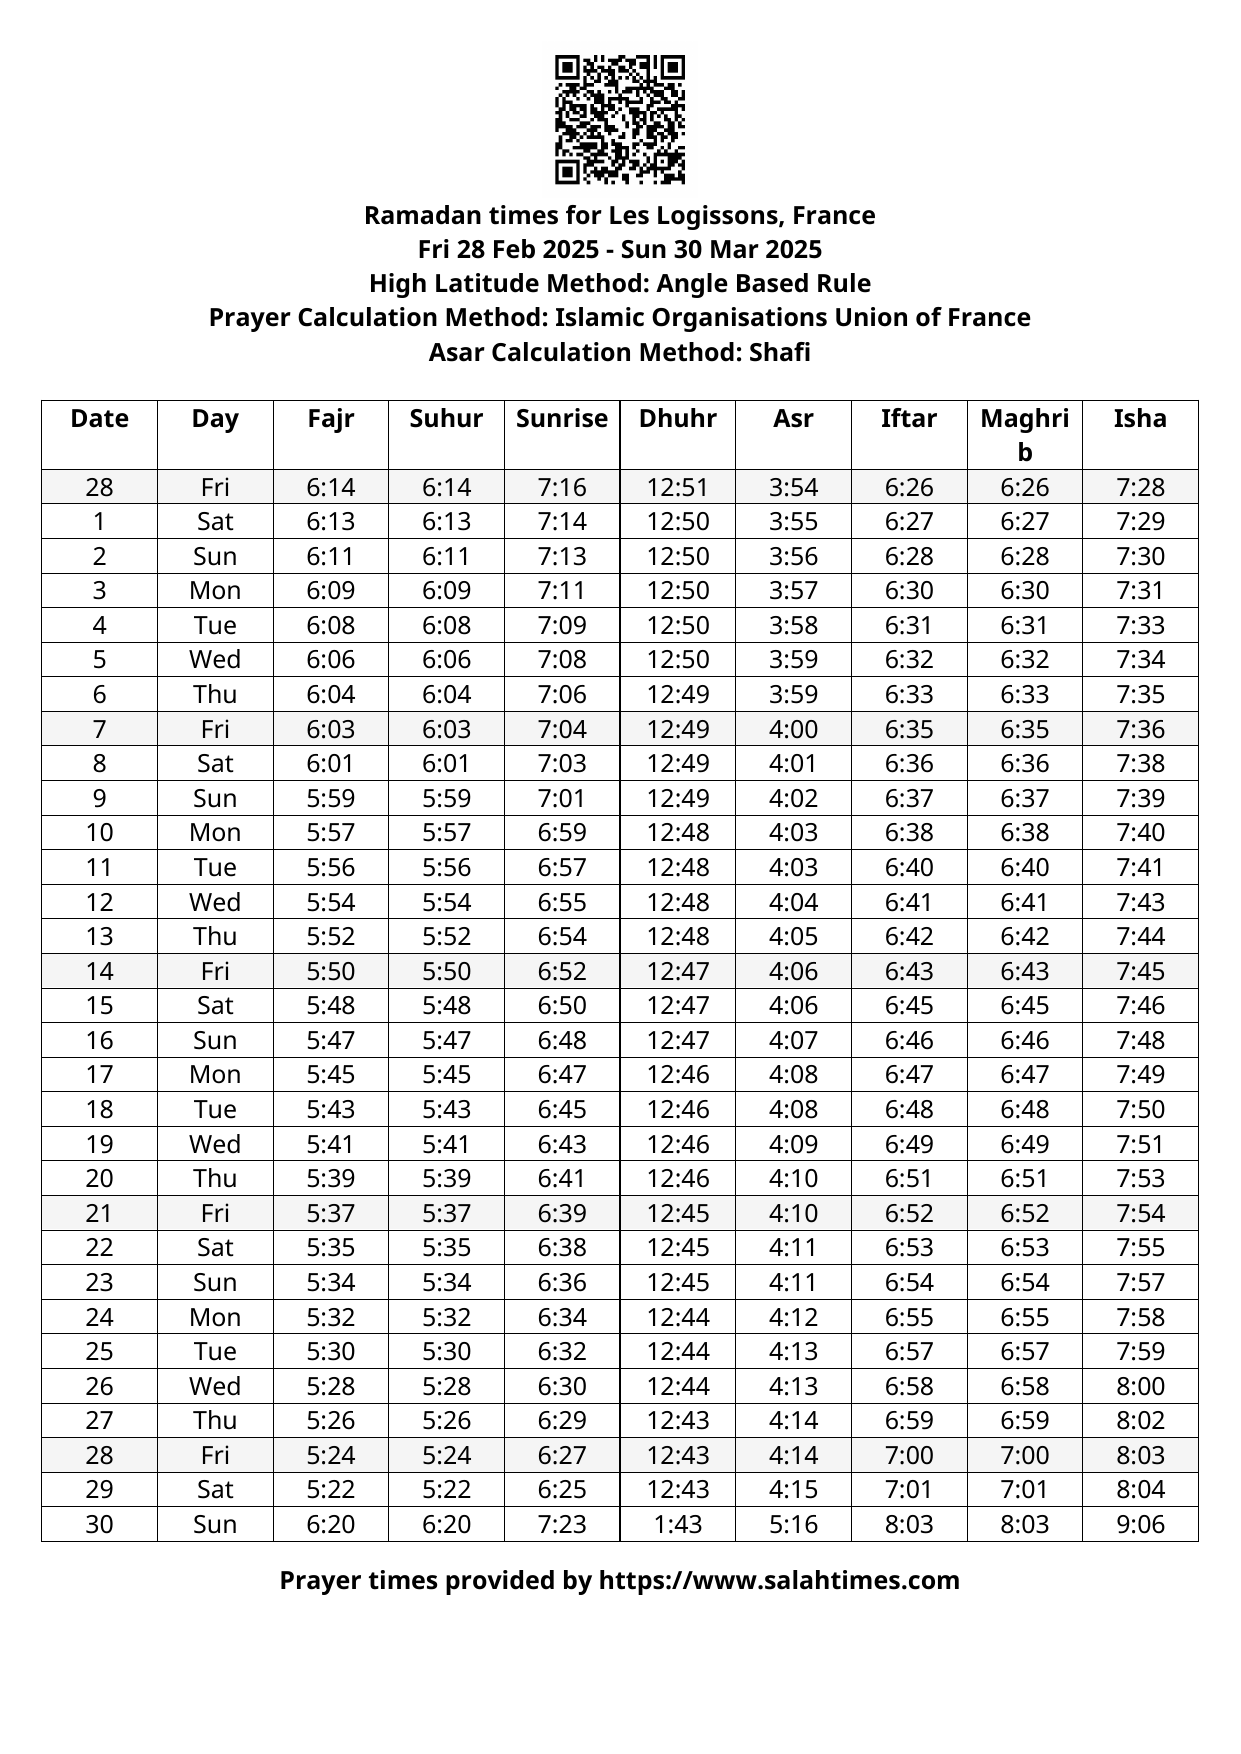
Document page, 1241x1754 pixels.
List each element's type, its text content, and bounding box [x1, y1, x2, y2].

table_cell 16 [42, 1023, 157, 1057]
table_cell 6:54 [968, 1265, 1082, 1299]
table_cell 7:57 [1083, 1265, 1198, 1299]
table_cell 5:39 [274, 1161, 388, 1195]
table_cell 5:48 [274, 989, 388, 1022]
table_cell 7:00 [968, 1438, 1082, 1472]
table_cell 5:41 [389, 1127, 504, 1160]
table_cell Sun [158, 781, 273, 814]
table_cell 12:44 [621, 1334, 735, 1368]
table_cell 7:14 [505, 504, 619, 538]
table_cell 7:44 [1083, 919, 1198, 953]
table_cell 5:34 [274, 1265, 388, 1299]
table_cell 6:35 [852, 712, 967, 745]
table_cell 12:50 [621, 574, 735, 607]
table_cell 6:32 [968, 643, 1082, 676]
table_cell 12:45 [621, 1231, 735, 1264]
table_cell 7:41 [1083, 850, 1198, 884]
table_cell 8:02 [1083, 1404, 1198, 1437]
table_cell 12:50 [621, 608, 735, 642]
table_cell 6:55 [505, 885, 619, 918]
table_cell 6:47 [968, 1058, 1082, 1091]
table_cell 7:11 [505, 574, 619, 607]
table_cell 6:46 [968, 1023, 1082, 1057]
table_cell 7:29 [1083, 504, 1198, 538]
table_cell 6:11 [389, 539, 504, 572]
table_cell 27 [42, 1404, 157, 1437]
table_cell 5:28 [389, 1369, 504, 1402]
table_cell 4:11 [736, 1231, 851, 1264]
table_cell 5:35 [389, 1231, 504, 1264]
table_cell 7:01 [505, 781, 619, 814]
table_cell 12:49 [621, 781, 735, 814]
table_cell 6:36 [505, 1265, 619, 1299]
table_cell 4:06 [736, 954, 851, 987]
table_cell 6:47 [852, 1058, 967, 1091]
table_cell 12:46 [621, 1161, 735, 1195]
table_cell Wed [158, 1369, 273, 1402]
table_header Isha [1083, 401, 1198, 469]
text Ramadan times for Les Logissons, France [42, 198, 1198, 232]
table_cell 12:46 [621, 1127, 735, 1160]
table_cell Sun [158, 1507, 273, 1541]
table_cell 7:23 [505, 1507, 619, 1541]
table_cell 6:43 [968, 954, 1082, 987]
table_cell 18 [42, 1092, 157, 1126]
table_cell 4:14 [736, 1404, 851, 1437]
table_cell 4:15 [736, 1473, 851, 1506]
table_cell 6:51 [852, 1161, 967, 1195]
table_cell 5:41 [274, 1127, 388, 1160]
table_header Sunrise [505, 401, 619, 469]
table_cell Mon [158, 1300, 273, 1333]
table_cell Fri [158, 1438, 273, 1472]
table_cell 7:43 [1083, 885, 1198, 918]
table_cell 6:27 [968, 504, 1082, 538]
table_cell 5:35 [274, 1231, 388, 1264]
table_header Day [158, 401, 273, 469]
table_cell 30 [42, 1507, 157, 1541]
table_cell 6:54 [852, 1265, 967, 1299]
table_cell 12 [42, 885, 157, 918]
table_cell 6:55 [968, 1300, 1082, 1333]
table_cell 7:00 [852, 1438, 967, 1472]
table_cell 7:06 [505, 677, 619, 711]
table_cell 5:57 [389, 816, 504, 849]
table_cell 6:43 [852, 954, 967, 987]
table_cell 7:01 [852, 1473, 967, 1506]
table_cell 12:48 [621, 919, 735, 953]
table_cell 7:50 [1083, 1092, 1198, 1126]
table_cell 5:39 [389, 1161, 504, 1195]
table_cell 5:32 [274, 1300, 388, 1333]
table_cell 7:16 [505, 470, 619, 503]
table_cell 6:30 [968, 574, 1082, 607]
table_cell 5:45 [389, 1058, 504, 1091]
table_cell 5:50 [274, 954, 388, 987]
table_cell Sat [158, 504, 273, 538]
table_cell 12:47 [621, 989, 735, 1022]
table_cell 5 [42, 643, 157, 676]
table_cell 6:51 [968, 1161, 1082, 1195]
table_cell 6:38 [505, 1231, 619, 1264]
table_cell Sat [158, 989, 273, 1022]
table_cell 4:09 [736, 1127, 851, 1160]
table_cell 11 [42, 850, 157, 884]
table_cell 6:14 [389, 470, 504, 503]
table_cell 12:45 [621, 1196, 735, 1229]
table_cell 7:35 [1083, 677, 1198, 711]
table_cell 12:51 [621, 470, 735, 503]
table_cell 6:48 [852, 1092, 967, 1126]
table_cell 12:44 [621, 1369, 735, 1402]
table_cell 6:49 [852, 1127, 967, 1160]
table_cell 12:47 [621, 954, 735, 987]
table_cell 19 [42, 1127, 157, 1160]
table_cell 6:38 [968, 816, 1082, 849]
table_cell 2 [42, 539, 157, 572]
table_cell 3:58 [736, 608, 851, 642]
table_cell 9 [42, 781, 157, 814]
table_cell 6:52 [968, 1196, 1082, 1229]
table_cell 5:47 [274, 1023, 388, 1057]
table_cell 6:20 [389, 1507, 504, 1541]
table_cell 6:29 [505, 1404, 619, 1437]
table_cell 5:56 [274, 850, 388, 884]
table_header Date [42, 401, 157, 469]
table_cell 6:35 [968, 712, 1082, 745]
text Prayer Calculation Method: Islamic Organisations Union of France [42, 300, 1198, 334]
table_cell 17 [42, 1058, 157, 1091]
table_cell 3:56 [736, 539, 851, 572]
table_cell 6:42 [968, 919, 1082, 953]
table_cell 5:43 [389, 1092, 504, 1126]
table_cell 8:03 [852, 1507, 967, 1541]
table_cell 8:04 [1083, 1473, 1198, 1506]
table_cell 7:13 [505, 539, 619, 572]
table_cell 6:41 [505, 1161, 619, 1195]
table_cell 12:43 [621, 1438, 735, 1472]
table_cell Fri [158, 712, 273, 745]
table_cell 12:50 [621, 504, 735, 538]
table_cell 3:59 [736, 677, 851, 711]
table_cell 21 [42, 1196, 157, 1229]
table_cell 6:08 [274, 608, 388, 642]
table_cell 4:05 [736, 919, 851, 953]
table_cell Sun [158, 1023, 273, 1057]
table_cell Mon [158, 816, 273, 849]
table_cell 24 [42, 1300, 157, 1333]
table_cell Mon [158, 574, 273, 607]
table_cell 6:26 [852, 470, 967, 503]
table_cell 6:09 [389, 574, 504, 607]
table_cell 7 [42, 712, 157, 745]
table_cell 6:33 [852, 677, 967, 711]
table_cell 4:08 [736, 1058, 851, 1091]
table_cell 6:30 [852, 574, 967, 607]
table_cell 12:46 [621, 1058, 735, 1091]
table_cell 7:34 [1083, 643, 1198, 676]
table_cell Sat [158, 1473, 273, 1506]
table_cell 12:50 [621, 643, 735, 676]
table_cell 6:34 [505, 1300, 619, 1333]
table_cell 6:20 [274, 1507, 388, 1541]
table_cell 9:06 [1083, 1507, 1198, 1541]
table_cell Sat [158, 746, 273, 780]
table_cell 6:26 [968, 470, 1082, 503]
table_cell 6:09 [274, 574, 388, 607]
table_cell 8:03 [1083, 1438, 1198, 1472]
table_header Asr [736, 401, 851, 469]
table_cell 5:54 [274, 885, 388, 918]
table_cell 4:10 [736, 1161, 851, 1195]
table_cell 5:43 [274, 1092, 388, 1126]
table_cell 6:14 [274, 470, 388, 503]
table_cell 12:43 [621, 1473, 735, 1506]
table_cell 4:00 [736, 712, 851, 745]
table_cell 6:04 [389, 677, 504, 711]
table_cell 6:30 [505, 1369, 619, 1402]
table_cell 7:30 [1083, 539, 1198, 572]
table_cell Fri [158, 470, 273, 503]
table_cell 6:27 [852, 504, 967, 538]
table_cell 6:01 [389, 746, 504, 780]
table_cell 5:56 [389, 850, 504, 884]
table_cell 6:48 [968, 1092, 1082, 1126]
table_cell 4:14 [736, 1438, 851, 1472]
table_cell 6:58 [968, 1369, 1082, 1402]
table_cell 12:47 [621, 1023, 735, 1057]
table_cell 7:33 [1083, 608, 1198, 642]
table_cell 7:39 [1083, 781, 1198, 814]
picture [542, 41, 699, 198]
table_cell 6:03 [389, 712, 504, 745]
table_cell 6:37 [968, 781, 1082, 814]
table_cell 6:57 [968, 1334, 1082, 1368]
table_cell 8:00 [1083, 1369, 1198, 1402]
table_cell 6:53 [852, 1231, 967, 1264]
table_cell 12:48 [621, 816, 735, 849]
table_cell 4:10 [736, 1196, 851, 1229]
table_cell 3:55 [736, 504, 851, 538]
table_cell Tue [158, 608, 273, 642]
table_cell Wed [158, 885, 273, 918]
table_cell 4 [42, 608, 157, 642]
table_cell 6:01 [274, 746, 388, 780]
table_cell 26 [42, 1369, 157, 1402]
table_cell 5:47 [389, 1023, 504, 1057]
table_cell 7:58 [1083, 1300, 1198, 1333]
table_cell Sun [158, 539, 273, 572]
table_cell 5:59 [389, 781, 504, 814]
table_cell 5:48 [389, 989, 504, 1022]
table_cell 6:28 [968, 539, 1082, 572]
table_cell 6:38 [852, 816, 967, 849]
table_cell 7:09 [505, 608, 619, 642]
table_cell Wed [158, 643, 273, 676]
table_cell 14 [42, 954, 157, 987]
table_cell 5:37 [274, 1196, 388, 1229]
table_cell 6:59 [852, 1404, 967, 1437]
table_cell 29 [42, 1473, 157, 1506]
table_cell 7:55 [1083, 1231, 1198, 1264]
table_header Fajr [274, 401, 388, 469]
table_cell 6:39 [505, 1196, 619, 1229]
table_cell 6:53 [968, 1231, 1082, 1264]
table_cell 6 [42, 677, 157, 711]
table_cell 6:42 [852, 919, 967, 953]
table_cell 6:06 [274, 643, 388, 676]
table_cell 6:36 [968, 746, 1082, 780]
table_cell 12:50 [621, 539, 735, 572]
table_cell Thu [158, 919, 273, 953]
table_cell 7:48 [1083, 1023, 1198, 1057]
table_cell 7:53 [1083, 1161, 1198, 1195]
table_cell 7:59 [1083, 1334, 1198, 1368]
table_cell 6:55 [852, 1300, 967, 1333]
table_cell 6:48 [505, 1023, 619, 1057]
table_cell 4:13 [736, 1369, 851, 1402]
table_cell 7:03 [505, 746, 619, 780]
table_cell 5:37 [389, 1196, 504, 1229]
table_cell 6:13 [274, 504, 388, 538]
table_header Iftar [852, 401, 967, 469]
table_cell Wed [158, 1127, 273, 1160]
table_cell 22 [42, 1231, 157, 1264]
table_cell 7:54 [1083, 1196, 1198, 1229]
table_cell 6:46 [852, 1023, 967, 1057]
table_cell 8:03 [968, 1507, 1082, 1541]
text High Latitude Method: Angle Based Rule [42, 266, 1198, 300]
table_cell 5:24 [389, 1438, 504, 1472]
table_cell 6:45 [968, 989, 1082, 1022]
table_cell 12:48 [621, 850, 735, 884]
table_cell 6:40 [968, 850, 1082, 884]
text Fri 28 Feb 2025 - Sun 30 Mar 2025 [42, 232, 1198, 266]
table_cell 6:45 [505, 1092, 619, 1126]
table_cell Fri [158, 954, 273, 987]
table_cell 6:31 [968, 608, 1082, 642]
table_cell 6:03 [274, 712, 388, 745]
table_cell 4:08 [736, 1092, 851, 1126]
text Prayer times provided by https://www.salahtimes.com [42, 1563, 1198, 1597]
table_cell 4:04 [736, 885, 851, 918]
table_cell 3:54 [736, 470, 851, 503]
table_cell 15 [42, 989, 157, 1022]
table_cell 5:57 [274, 816, 388, 849]
table_cell 7:28 [1083, 470, 1198, 503]
table_cell 5:30 [274, 1334, 388, 1368]
table_cell 6:32 [505, 1334, 619, 1368]
table_cell 1:43 [621, 1507, 735, 1541]
table_cell 12:43 [621, 1404, 735, 1437]
table_cell Thu [158, 677, 273, 711]
table_cell 10 [42, 816, 157, 849]
table_cell 7:08 [505, 643, 619, 676]
table_cell 7:45 [1083, 954, 1198, 987]
table_cell 5:52 [389, 919, 504, 953]
table_cell 7:51 [1083, 1127, 1198, 1160]
table_cell 7:49 [1083, 1058, 1198, 1091]
table_cell 6:40 [852, 850, 967, 884]
table_cell 4:11 [736, 1265, 851, 1299]
table_cell 6:52 [852, 1196, 967, 1229]
table_cell 8 [42, 746, 157, 780]
table_cell Fri [158, 1196, 273, 1229]
table_cell 12:49 [621, 712, 735, 745]
table_cell 5:30 [389, 1334, 504, 1368]
table_cell 6:31 [852, 608, 967, 642]
table_cell Tue [158, 850, 273, 884]
table_cell 20 [42, 1161, 157, 1195]
table_cell 5:59 [274, 781, 388, 814]
table_cell 6:37 [852, 781, 967, 814]
table_cell 6:06 [389, 643, 504, 676]
table_cell 6:57 [505, 850, 619, 884]
table_cell 28 [42, 1438, 157, 1472]
table_cell 4:03 [736, 850, 851, 884]
table_cell 6:33 [968, 677, 1082, 711]
table_cell 4:07 [736, 1023, 851, 1057]
table_cell 4:01 [736, 746, 851, 780]
table_cell 3 [42, 574, 157, 607]
table_cell 13 [42, 919, 157, 953]
table_cell 4:06 [736, 989, 851, 1022]
table_cell 5:52 [274, 919, 388, 953]
table_cell 6:11 [274, 539, 388, 572]
table_cell 5:22 [274, 1473, 388, 1506]
table_cell 28 [42, 470, 157, 503]
table_cell 12:49 [621, 677, 735, 711]
table_cell 3:59 [736, 643, 851, 676]
table_cell 12:45 [621, 1265, 735, 1299]
table_cell 4:12 [736, 1300, 851, 1333]
table_cell 5:22 [389, 1473, 504, 1506]
table_cell 5:16 [736, 1507, 851, 1541]
table_cell 6:58 [852, 1369, 967, 1402]
table_cell 6:59 [968, 1404, 1082, 1437]
table_cell 5:45 [274, 1058, 388, 1091]
table_cell 5:26 [274, 1404, 388, 1437]
table_cell 6:08 [389, 608, 504, 642]
table_cell Tue [158, 1092, 273, 1126]
table_cell 12:48 [621, 885, 735, 918]
table_cell 4:03 [736, 816, 851, 849]
text Asar Calculation Method: Shafi [42, 334, 1198, 368]
table_cell 6:25 [505, 1473, 619, 1506]
table_cell 6:27 [505, 1438, 619, 1472]
table_header Dhuhr [621, 401, 735, 469]
table_cell 7:38 [1083, 746, 1198, 780]
table_cell 6:32 [852, 643, 967, 676]
table_cell 12:44 [621, 1300, 735, 1333]
table_cell 1 [42, 504, 157, 538]
table_cell 6:36 [852, 746, 967, 780]
table_cell 5:54 [389, 885, 504, 918]
table_cell 6:49 [968, 1127, 1082, 1160]
table_cell 6:45 [852, 989, 967, 1022]
table_cell 5:34 [389, 1265, 504, 1299]
table_cell 6:59 [505, 816, 619, 849]
table_cell 5:28 [274, 1369, 388, 1402]
table_header Maghrib [968, 401, 1082, 469]
table_cell 7:04 [505, 712, 619, 745]
table_cell 5:32 [389, 1300, 504, 1333]
table_cell 12:46 [621, 1092, 735, 1126]
table_cell 6:04 [274, 677, 388, 711]
table_cell 12:49 [621, 746, 735, 780]
table_cell 6:50 [505, 989, 619, 1022]
table_cell 3:57 [736, 574, 851, 607]
table_cell 4:02 [736, 781, 851, 814]
table_cell Sun [158, 1265, 273, 1299]
table_cell 6:41 [852, 885, 967, 918]
table_cell 25 [42, 1334, 157, 1368]
table_cell Mon [158, 1058, 273, 1091]
table_cell 6:57 [852, 1334, 967, 1368]
table_cell 6:54 [505, 919, 619, 953]
table_cell 6:28 [852, 539, 967, 572]
table_cell 7:01 [968, 1473, 1082, 1506]
table_cell Tue [158, 1334, 273, 1368]
table_cell 5:26 [389, 1404, 504, 1437]
table_cell 23 [42, 1265, 157, 1299]
table_cell 5:24 [274, 1438, 388, 1472]
table_cell 7:31 [1083, 574, 1198, 607]
table_cell 7:46 [1083, 989, 1198, 1022]
table_cell Sat [158, 1231, 273, 1264]
table_header Suhur [389, 401, 504, 469]
table_cell 6:41 [968, 885, 1082, 918]
table_cell 7:36 [1083, 712, 1198, 745]
table_cell 6:13 [389, 504, 504, 538]
table_cell 6:43 [505, 1127, 619, 1160]
table_cell 5:50 [389, 954, 504, 987]
table_cell Thu [158, 1404, 273, 1437]
table_cell 6:52 [505, 954, 619, 987]
table_cell 6:47 [505, 1058, 619, 1091]
table_cell Thu [158, 1161, 273, 1195]
table_cell 7:40 [1083, 816, 1198, 849]
table_cell 4:13 [736, 1334, 851, 1368]
